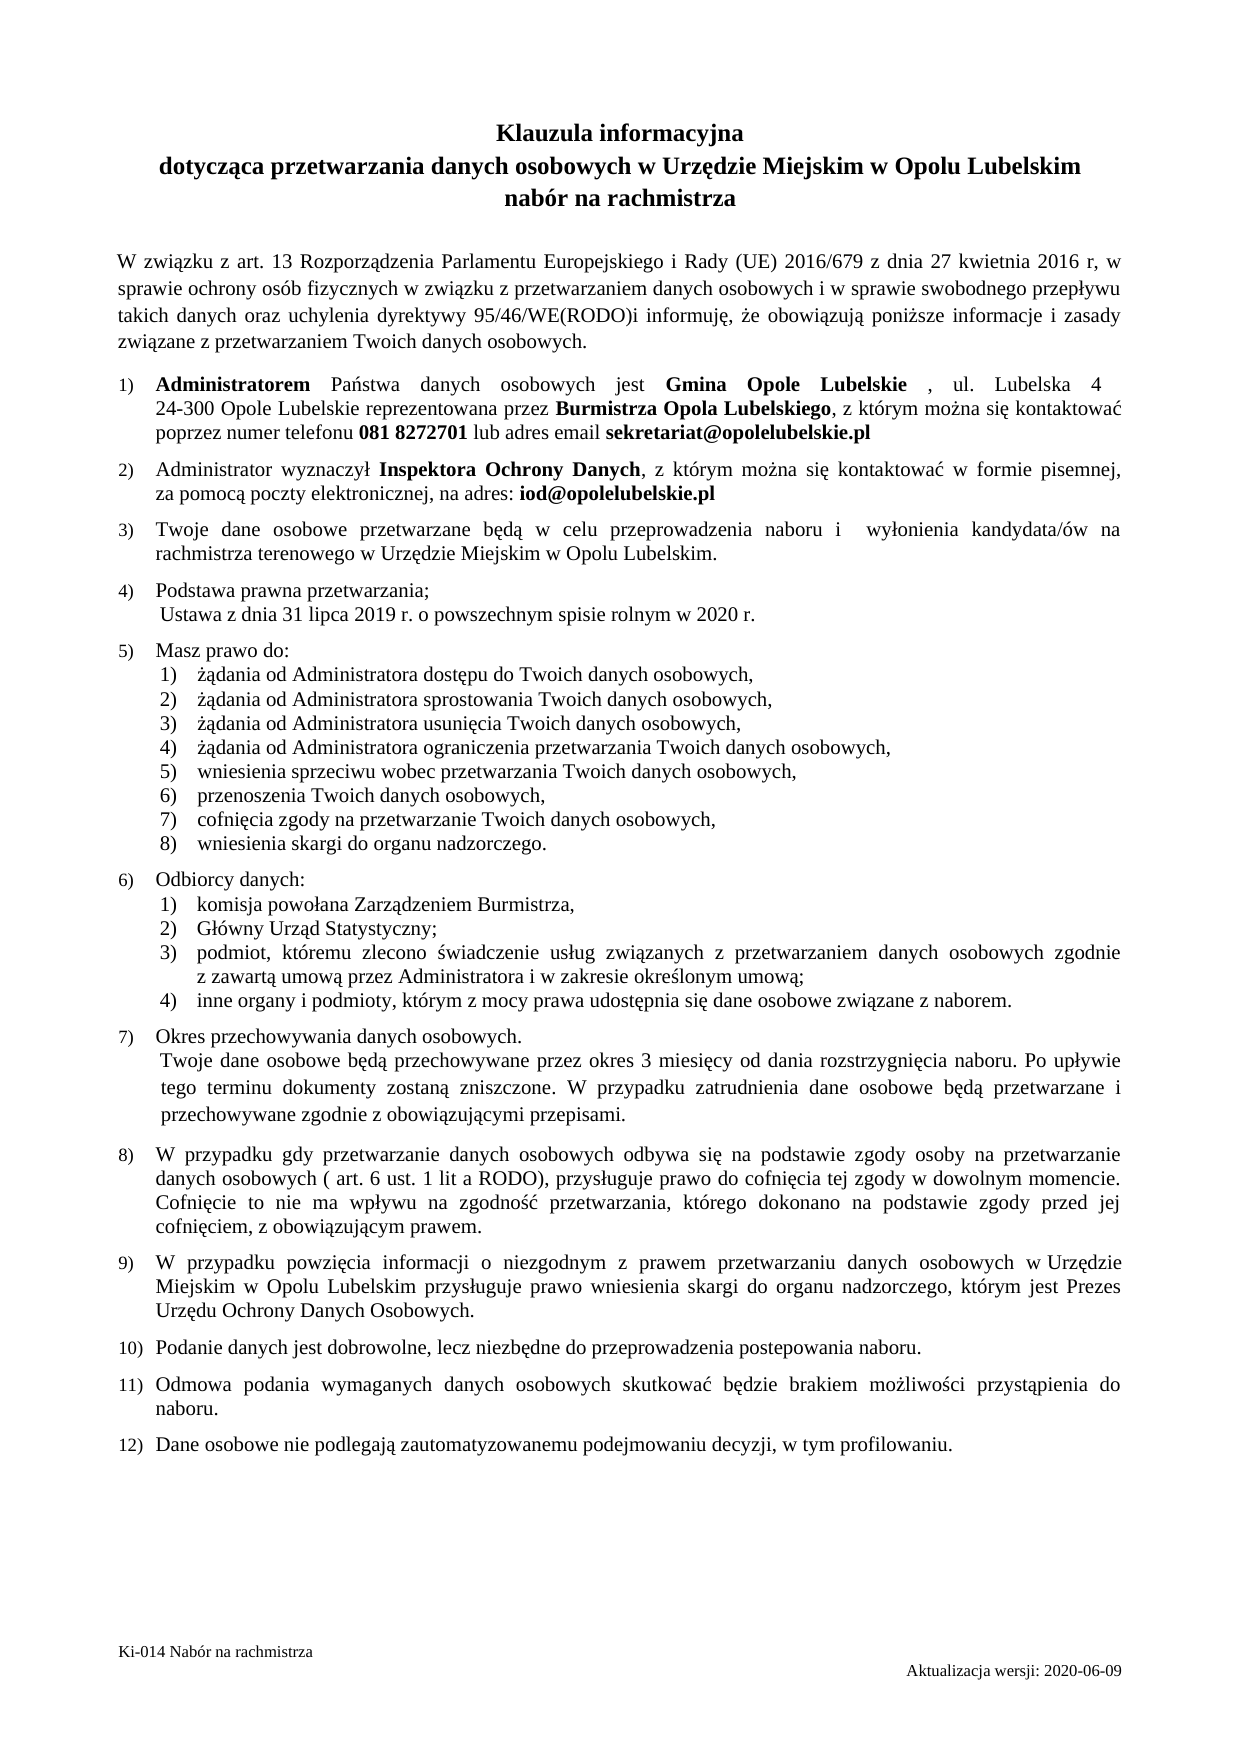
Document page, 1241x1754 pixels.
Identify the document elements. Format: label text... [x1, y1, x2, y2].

list wniesienia skargi do organu nadzorczego. [159, 831, 1122, 855]
list inne organy i podmioty, którym z mocy prawa udostępnia się dane osobowe związane z naborem. [159, 988, 1122, 1012]
list Odbiorcy danych: [118, 867, 1122, 891]
text nabór na rachmistrza [118, 183, 1122, 212]
list cofnięcia zgody na przetwarzanie Twoich danych osobowych, [159, 807, 1122, 831]
list W przypadku gdy przetwarzanie danych osobowych odbywa się na podstawie zgody osoby na przetwarzanie danych osobowych ( art. 6 ust. 1 lit a RODO), przysługuje prawo do cofnięcia tej zgody w dowolnym momencie. Cofnięcie to nie ma wpływu na zgodność przetwarzania, którego dokonano na podstawie zgody przed jej cofnięciem, z obowiązującym prawem. [118, 1141, 1122, 1238]
list Podstawa prawna przetwarzania; [118, 578, 1122, 602]
list podmiot, któremu zlecono świadczenie usług związanych z przetwarzaniem danych osobowych zgodnie z zawartą umową przez Administratora i w zakresie określonym umową; [159, 939, 1122, 988]
list żądania od Administratora sprostowania Twoich danych osobowych, [159, 686, 1122, 711]
text dotycząca przetwarzania danych osobowych w Urzędzie Miejskim w Opolu Lubelskim [118, 151, 1122, 179]
list Dane osobowe nie podlegają zautomatyzowanemu podejmowaniu decyzji, w tym profilowaniu. [118, 1432, 1122, 1456]
text Twoje dane osobowe będą przechowywane przez okres 3 miesięcy od dania rozstrzygnięcia naboru. Po upływie tego terminu dokumenty zostaną zniszczone. W przypadku zatrudnienia dane osobowe będą przetwarzane i przechowywane zgodnie z obowiązującymi przepisami. [159, 1048, 1122, 1126]
list Administrator wyznaczył Inspektora Ochrony Danych, z którym można się kontaktować w formie pisemnej, za pomocą poczty elektronicznej, na adres: iod@opolelubelskie.pl [118, 456, 1122, 504]
text Ustawa z dnia 31 lipca 2019 r. o powszechnym spisie rolnym w 2020 r. [118, 602, 1122, 626]
list żądania od Administratora ograniczenia przetwarzania Twoich danych osobowych, [159, 734, 1122, 759]
list Główny Urząd Statystyczny; [159, 916, 1122, 939]
list W przypadku powzięcia informacji o niezgodnym z prawem przetwarzaniu danych osobowych w Urzędzie Miejskim w Opolu Lubelskim przysługuje prawo wniesienia skargi do organu nadzorczego, którym jest Prezes Urzędu Ochrony Danych Osobowych. [118, 1250, 1122, 1322]
list Masz prawo do: [118, 638, 1122, 662]
list Okres przechowywania danych osobowych. [118, 1024, 1122, 1048]
list Odmowa podania wymaganych danych osobowych skutkować będzie brakiem możliwości przystąpienia do naboru. [118, 1371, 1122, 1419]
list komisja powołana Zarządzeniem Burmistrza, [159, 891, 1122, 916]
list Podanie danych jest dobrowolne, lecz niezbędne do przeprowadzenia postepowania naboru. [118, 1335, 1122, 1359]
list wniesienia sprzeciwu wobec przetwarzania Twoich danych osobowych, [159, 759, 1122, 783]
list Twoje dane osobowe przetwarzane będą w celu przeprowadzenia naboru i wyłonienia kandydata/ów na rachmistrza terenowego w Urzędzie Miejskim w Opolu Lubelskim. [118, 517, 1122, 565]
list Administratorem Państwa danych osobowych jest Gmina Opole Lubelskie , ul. Lubelska 4 24-300 Opole Lubelskie reprezentowana przez Burmistrza Opola Lubelskiego, z którym można się kontaktować poprzez numer telefonu 081 8272701 lub adres email sekretariat@opolelubelskie.pl [118, 372, 1122, 444]
text Klauzula informacyjna [118, 118, 1121, 147]
text W związku z art. 13 Rozporządzenia Parlamentu Europejskiego i Rady (UE) 2016/679 z dnia 27 kwietnia 2016 r, w sprawie ochrony osób fizycznych w związku z przetwarzaniem danych osobowych i w sprawie swobodnego przepływu takich danych oraz uchylenia dyrektywy 95/46/WE(RODO)i informuję, że obowiązują poniższe informacje i zasady związane z przetwarzaniem Twoich danych osobowych. [117, 249, 1122, 353]
list żądania od Administratora usunięcia Twoich danych osobowych, [159, 711, 1122, 734]
list przenoszenia Twoich danych osobowych, [159, 783, 1122, 807]
list żądania od Administratora dostępu do Twoich danych osobowych, [159, 662, 1122, 686]
